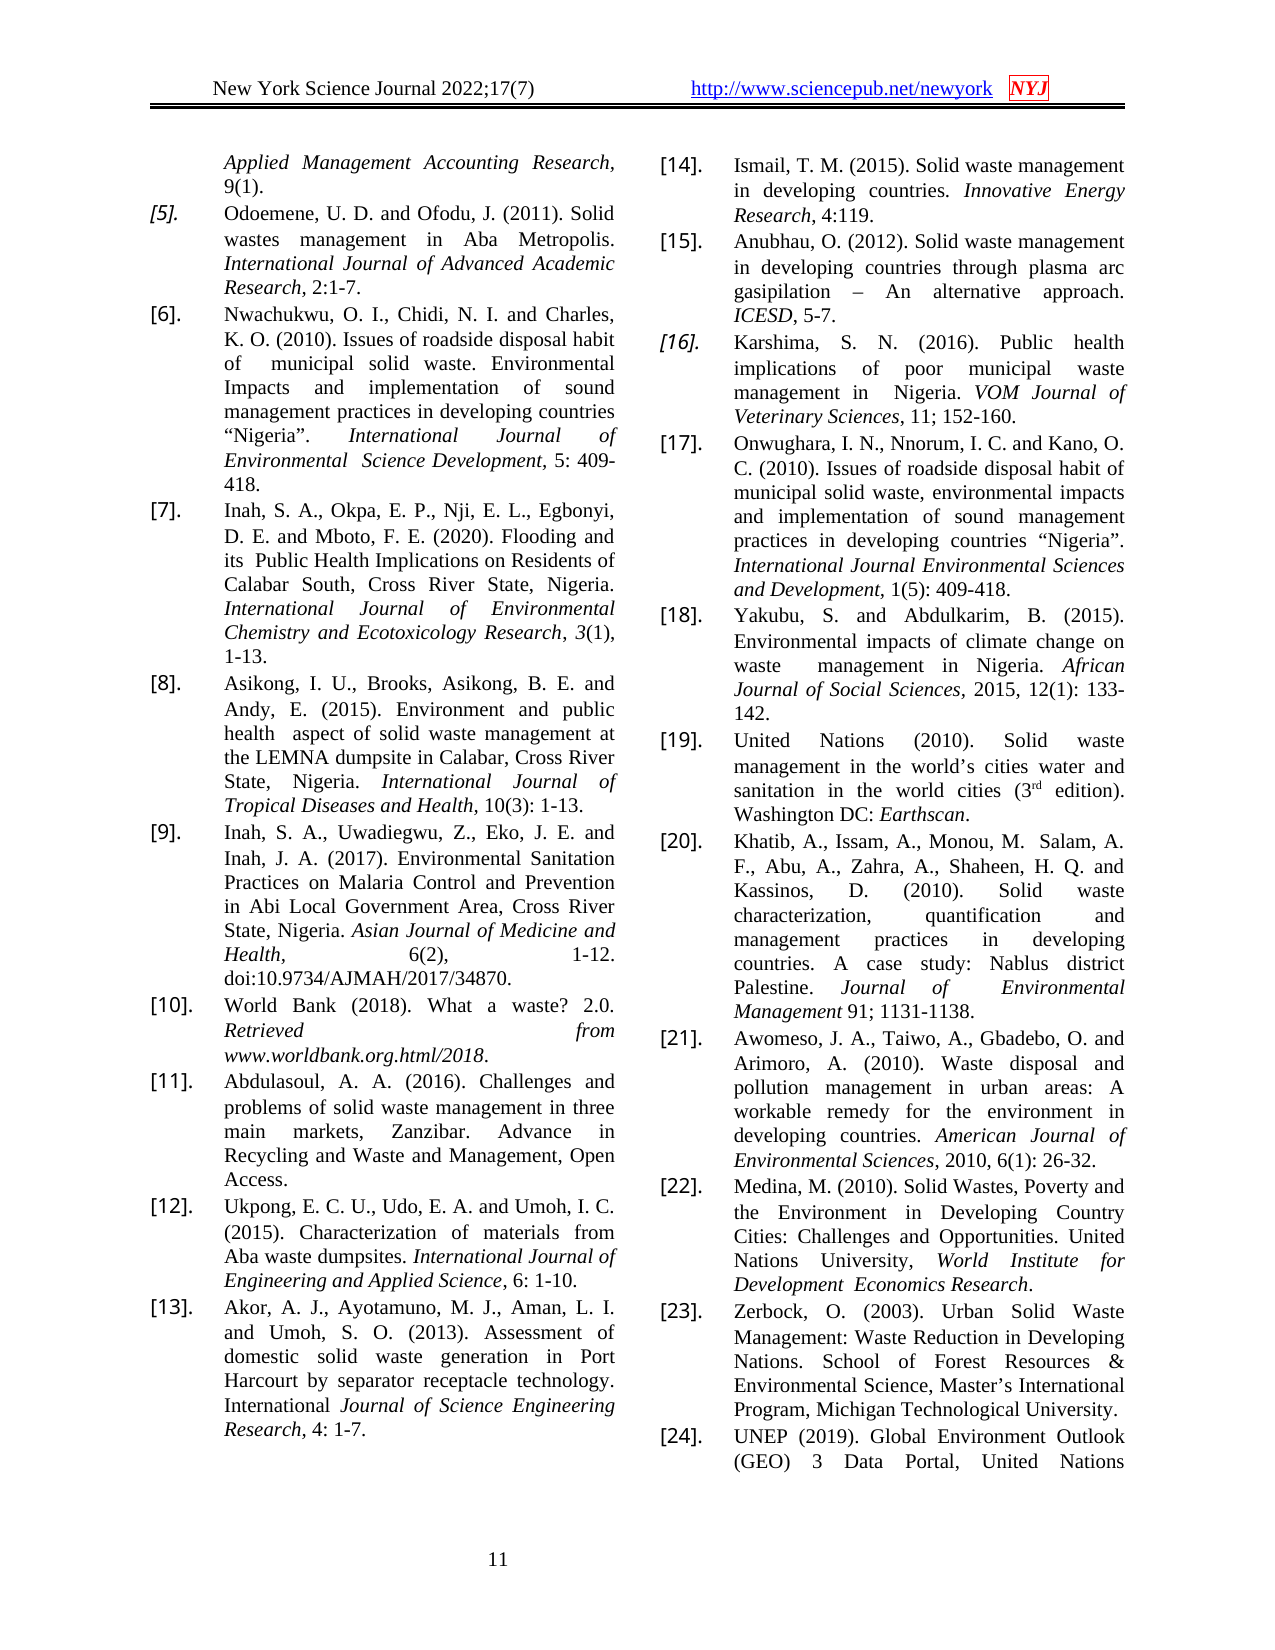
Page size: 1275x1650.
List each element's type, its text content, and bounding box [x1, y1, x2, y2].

list United Nations (2010). Solid waste management in the world’s cities water and sanitation in the world cities (3rd edition). Washington DC: Earthscan. [660, 725, 1125, 826]
list Anubhau, O. (2012). Solid waste management in developing countries through plasma arc gasipilation – An alternative approach. ICESD, 5-7. [660, 227, 1125, 327]
list Nwachukwu, O. I., Chidi, N. I. and Charles, K. O. (2010). Issues of roadside disposal habit of municipal solid waste. Environmental Impacts and implementation of sound management practices in developing countries “Nigeria”. International Journal of Environmental Science Development, 5: 409-418. [150, 299, 615, 496]
list Asikong, I. U., Brooks, Asikong, B. E. and Andy, E. (2015). Environment and public health aspect of solid waste management at the LEMNA dumpsite in Calabar, Cross River State, Nigeria. International Journal of Tropical Diseases and Health, 10(3): 1-13. [150, 668, 615, 817]
list Medina, M. (2010). Solid Wastes, Poverty and the Environment in Developing Country Cities: Challenges and Opportunities. United Nations University, World Institute for Development Economics Research. [660, 1172, 1125, 1296]
list Khatib, A., Issam, A., Monou, M. Salam, A. F., Abu, A., Zahra, A., Shaheen, H. Q. and Kassinos, D. (2010). Solid waste characterization, quantification and management practices in developing countries. A case study: Nablus district Palestine. Journal of Environmental Management 91; 1131-1138. [660, 826, 1125, 1023]
list Onwughara, I. N., Nnorum, I. C. and Kano, O. C. (2010). Issues of roadside disposal habit of municipal solid waste, environmental impacts and implementation of sound management practices in developing countries “Nigeria”. International Journal Environmental Sciences and Development, 1(5): 409-418. [660, 428, 1125, 601]
list Ismail, T. M. (2015). Solid waste management in developing countries. Innovative Energy Research, 4:119. [660, 150, 1125, 227]
list Inah, S. A., Okpa, E. P., Nji, E. L., Egbonyi, D. E. and Mboto, F. E. (2020). Flooding and its Public Health Implications on Residents of Calabar South, Cross River State, Nigeria. International Journal of Environmental Chemistry and Ecotoxicology Research, 3(1), 1-13. [150, 496, 615, 668]
list Zerbock, O. (2003). Urban Solid Waste Management: Waste Reduction in Developing Nations. School of Forest Resources & Environmental Science, Master’s International Program, Michigan Technological University. [660, 1296, 1125, 1421]
list Ukpong, E. C. U., Udo, E. A. and Umoh, I. C. (2015). Characterization of materials from Aba waste dumpsites. International Journal of Engineering and Applied Science, 6: 1-10. [150, 1191, 615, 1292]
list Abdulasoul, A. A. (2016). Challenges and problems of solid waste management in three main markets, Zanzibar. Advance in Recycling and Waste and Management, Open Access. [150, 1067, 615, 1191]
list World Bank (2018). What a waste? 2.0. Retrieved from www.worldbank.org.html/2018. [150, 990, 615, 1067]
list Odoemene, U. D. and Ofodu, J. (2011). Solid wastes management in Aba Metropolis. International Journal of Advanced Academic Research, 2:1-7. [150, 198, 615, 299]
list Karshima, S. N. (2016). Public health implications of poor municipal waste management in Nigeria. VOM Journal of Veterinary Sciences, 11; 152-160. [660, 327, 1125, 428]
list Inah, S. A., Uwadiegwu, Z., Eko, J. E. and Inah, J. A. (2017). Environmental Sanitation Practices on Malaria Control and Prevention in Abi Local Government Area, Cross River State, Nigeria. Asian Journal of Medicine and Health, 6(2), 1-12. doi:10.9734/AJMAH/2017/34870. [150, 817, 615, 990]
list Yakubu, S. and Abdulkarim, B. (2015). Environmental impacts of climate change on waste management in Nigeria. African Journal of Social Sciences, 2015, 12(1): 133-142. [660, 601, 1125, 725]
list UNEP (2019). Global Environment Outlook (GEO) 3 Data Portal, United Nations Environment Programme. Accessed, 21-8-2019 [660, 1421, 1125, 1473]
list Awomeso, J. A., Taiwo, A., Gbadebo, O. and Arimoro, A. (2010). Waste disposal and pollution management in urban areas: A workable remedy for the environment in developing countries. American Journal of Environmental Sciences, 2010, 6(1): 26-32. [660, 1023, 1125, 1172]
list Akor, A. J., Ayotamuno, M. J., Aman, L. I. and Umoh, S. O. (2013). Assessment of domestic solid waste generation in Port Harcourt by separator receptacle technology. International Journal of Science Engineering Research, 4: 1-7. [150, 1292, 615, 1441]
